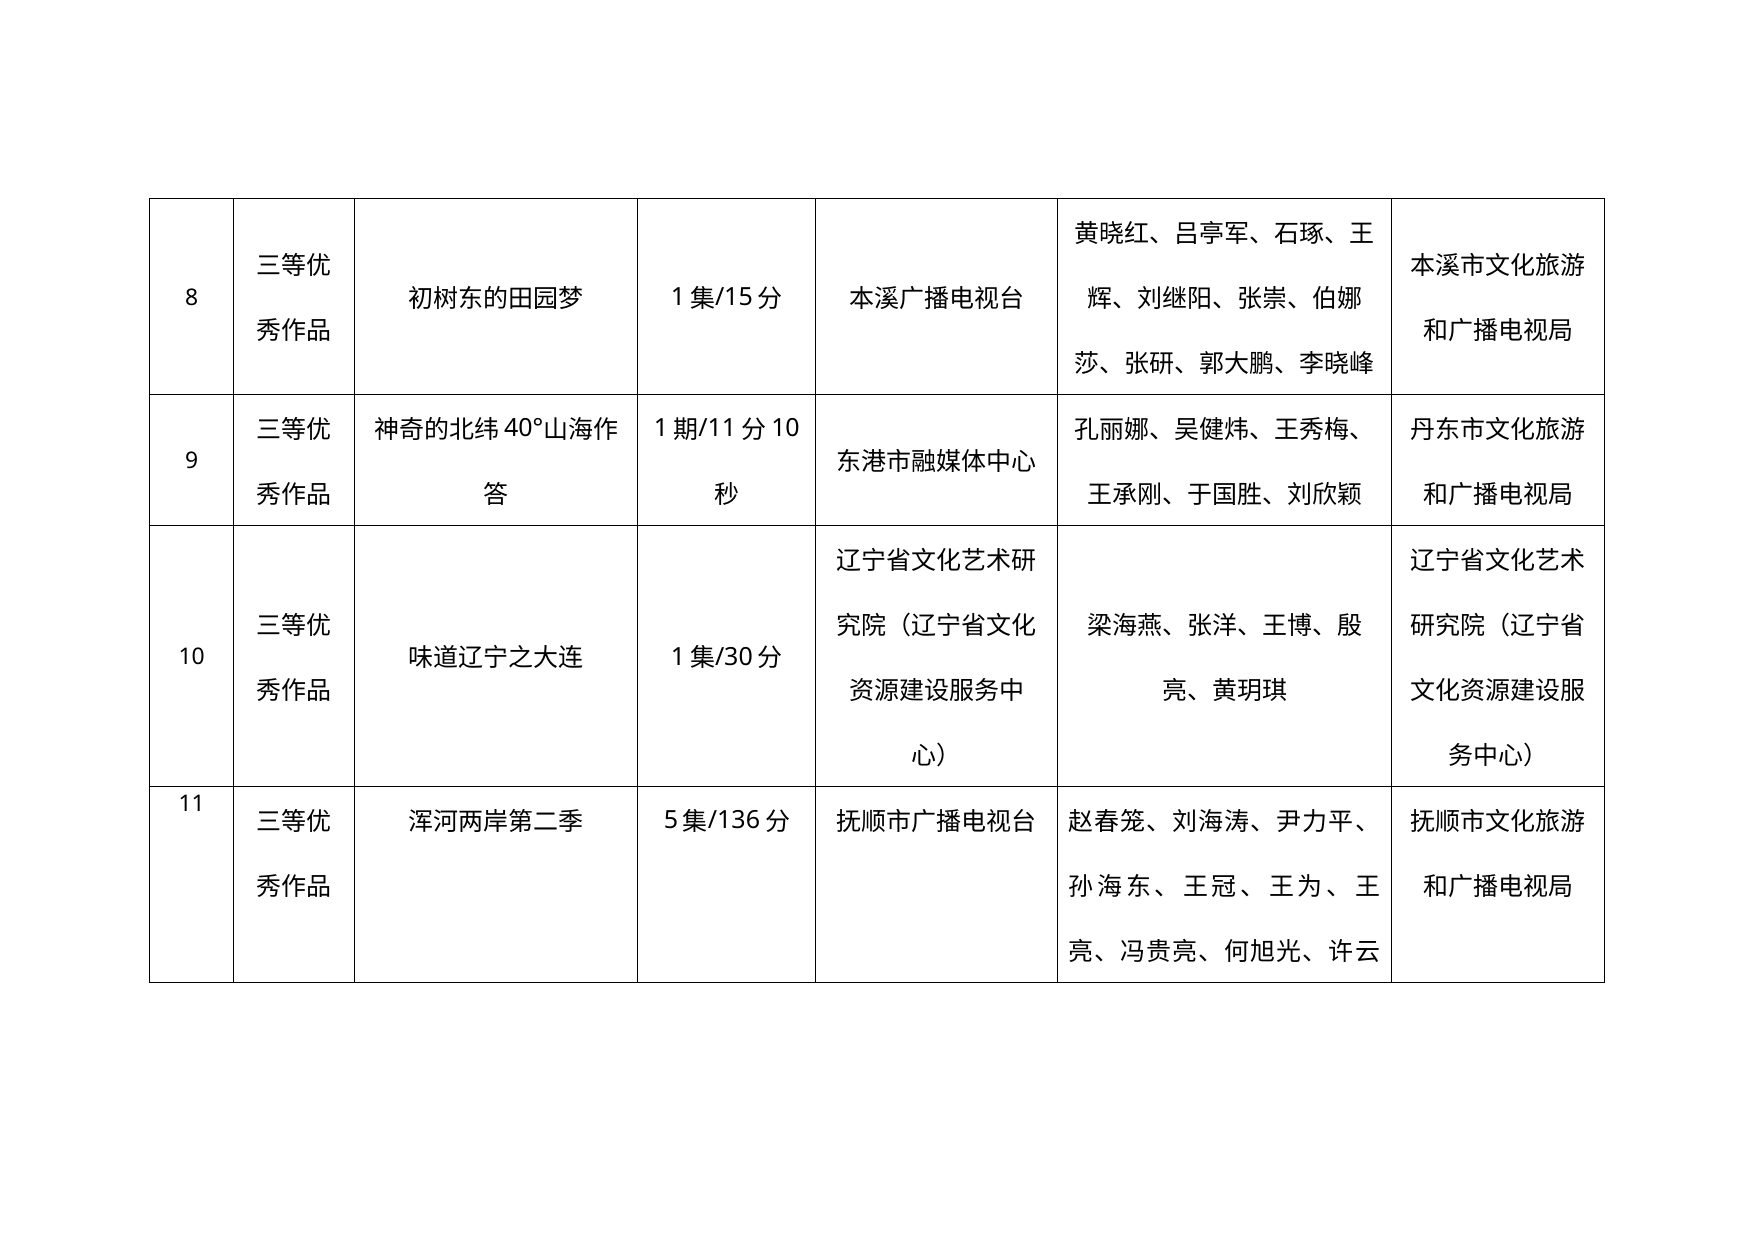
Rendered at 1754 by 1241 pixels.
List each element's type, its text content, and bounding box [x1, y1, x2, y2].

table_cell 抚顺市文化旅游和广播电视局 [1392, 787, 1604, 982]
table_cell 本溪市文化旅游和广播电视局 [1392, 199, 1604, 394]
table_cell 1集/15分 [638, 199, 815, 394]
table_cell 梁海燕、张洋、王博、殷亮、黄玥琪 [1058, 526, 1391, 786]
table_cell 三等优秀作品 [234, 199, 354, 394]
table_cell 抚顺市广播电视台 [816, 787, 1057, 982]
table_cell 丹东市文化旅游和广播电视局 [1392, 395, 1604, 525]
table_cell 11 [150, 787, 233, 982]
table_cell 东港市融媒体中心 [816, 395, 1057, 525]
table_cell 三等优秀作品 [234, 395, 354, 525]
table_cell 8 [150, 199, 233, 394]
table_cell 本溪广播电视台 [816, 199, 1057, 394]
table_cell 孔丽娜、吴健炜、王秀梅、王承刚、于国胜、刘欣颖 [1058, 395, 1391, 525]
table_cell 黄晓红、吕亭军、石琢、王辉、刘继阳、张崇、伯娜莎、张研、郭大鹏、李晓峰 [1058, 199, 1391, 394]
table_cell 三等优秀作品 [234, 787, 354, 982]
table_cell 初树东的田园梦 [355, 199, 637, 394]
table_cell 1集/30分 [638, 526, 815, 786]
table_cell 味道辽宁之大连 [355, 526, 637, 786]
table_cell 9 [150, 395, 233, 525]
table_cell 三等优秀作品 [234, 526, 354, 786]
table_cell 辽宁省文化艺术研究院（辽宁省文化资源建设服务中心） [1392, 526, 1604, 786]
table_cell 浑河两岸第二季 [355, 787, 637, 982]
table_cell 辽宁省文化艺术研究院（辽宁省文化资源建设服务中心） [816, 526, 1057, 786]
table_cell 5集/136分 [638, 787, 815, 982]
table_cell 神奇的北纬40°山海作答 [355, 395, 637, 525]
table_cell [1058, 787, 1391, 982]
table_cell 10 [150, 526, 233, 786]
table_cell 1期/11分10秒 [638, 395, 815, 525]
